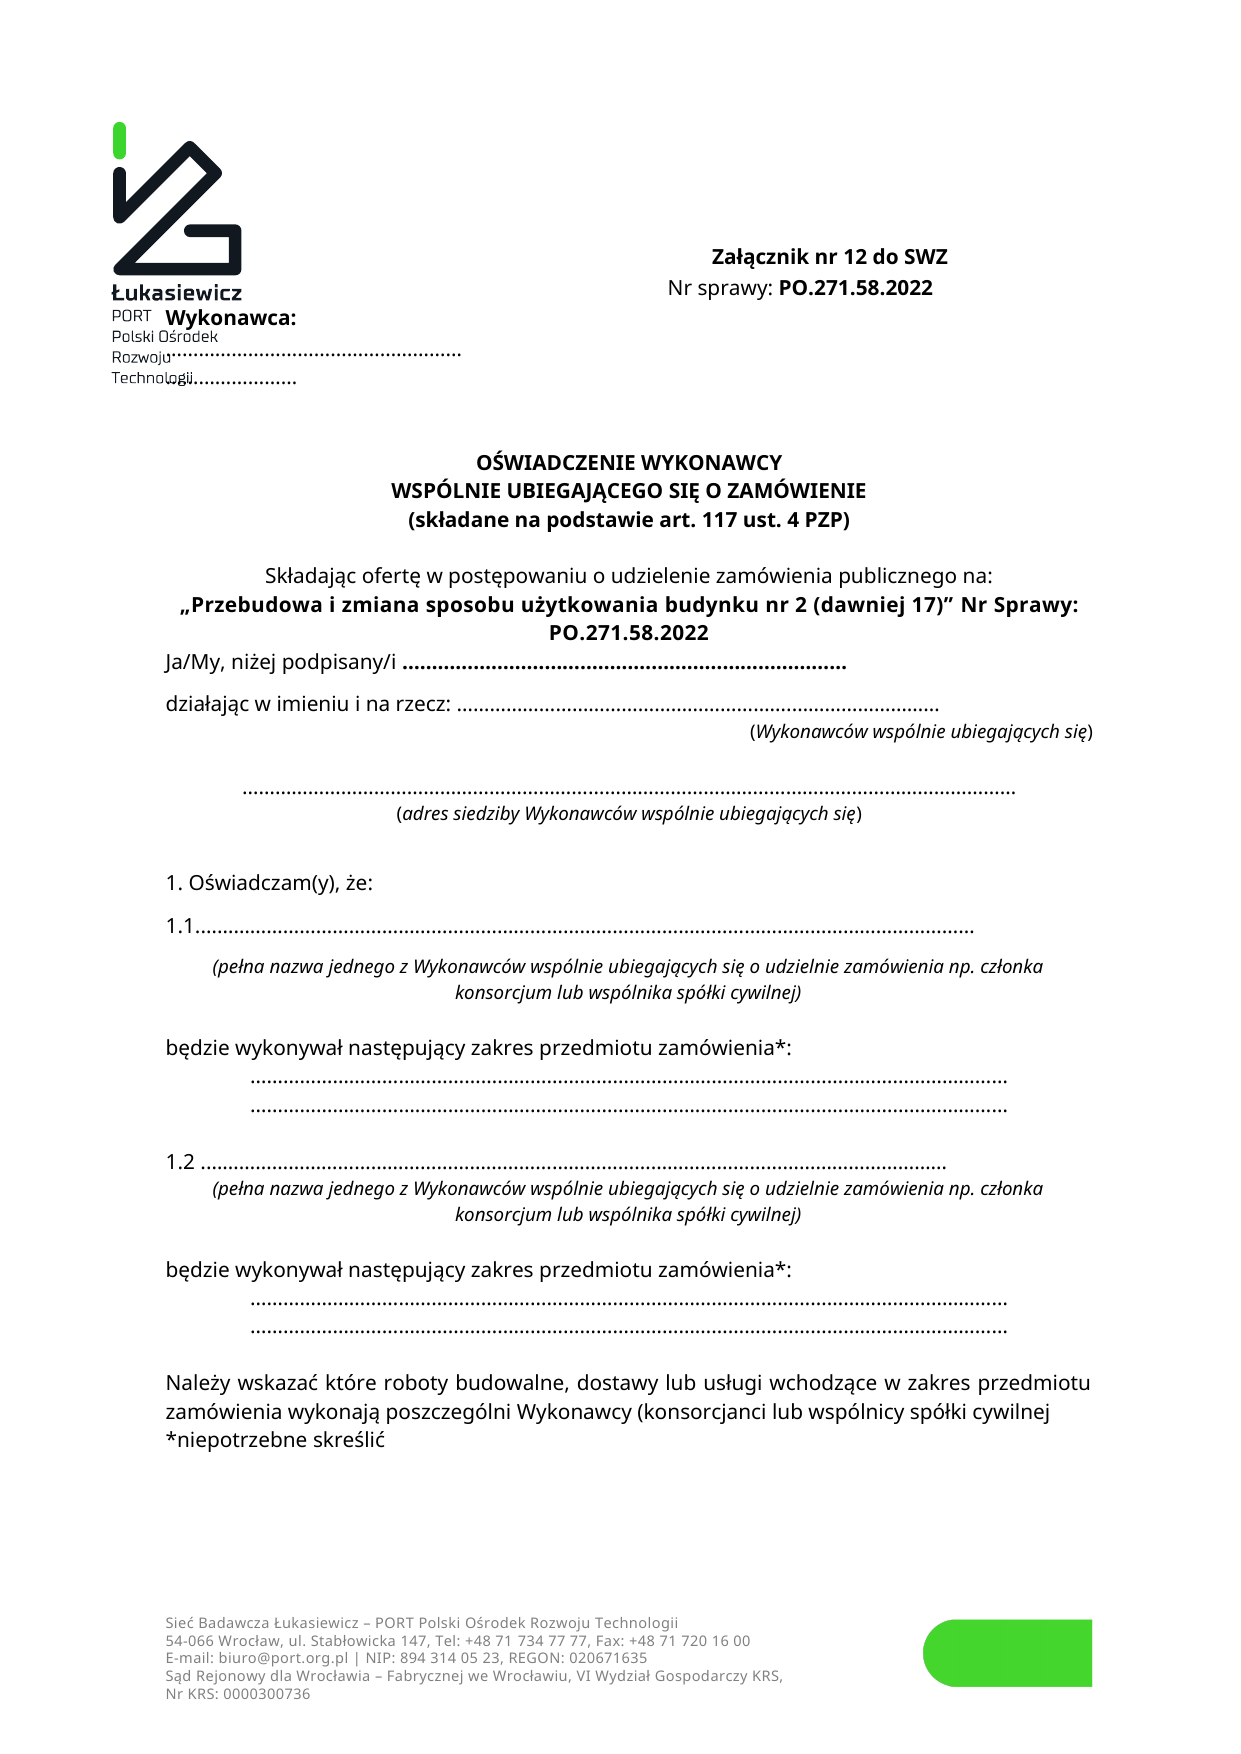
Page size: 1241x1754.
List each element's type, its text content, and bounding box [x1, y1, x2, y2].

picture [919, 1615, 1122, 1754]
text będzie wykonywał następujący zakres przedmiotu zamówienia*: [165, 1255, 1092, 1283]
text (pełna nazwa jednego z Wykonawców wspólnie ubiegających się o udzielnie zamówienia np. członka konsorcjum lub wspólnika spółki cywilnej) [165, 954, 1092, 1005]
text działając w imieniu i na rzecz: …………………………………………………….……………………… [165, 689, 1092, 718]
text Składając ofertę w postępowaniu o udzielenie zamówienia publicznego na: [165, 562, 1092, 590]
text *niepotrzebne skreślić [165, 1425, 1092, 1454]
text ………………………………………………………………………………………………………………………… [165, 1062, 1092, 1090]
text Wykonawca: [165, 303, 1092, 332]
text Załącznik nr 12 do SWZ [712, 242, 1092, 271]
text Należy wskazać które roboty budowalne, dostawy lub usługi wchodzące w zakres przedmiotu zamówienia wykonają poszczególni Wykonawcy (konsorcjanci lub wspólnicy spółki cywilnej [165, 1368, 1092, 1425]
text ………………………………………………………………………………………………………………………… [165, 1283, 1092, 1312]
text Ja/My, niżej podpisany/i ………………………………………………………………… [165, 647, 1092, 675]
text ………………………………………………………………………………………………………………………… [165, 1312, 1092, 1340]
text OŚWIADCZENIE WYKONAWCY [165, 448, 1092, 476]
text ………………………………………………………………………………………………………………………… [165, 1090, 1092, 1118]
text Nr sprawy: PO.271.58.2022 [667, 273, 1092, 301]
text …………………………………………………………………… [165, 334, 472, 391]
text „Przebudowa i zmiana sposobu użytkowania budynku nr 2 (dawniej 17)” Nr Sprawy: PO.271.58.2022 [165, 590, 1092, 647]
text (składane na podstawie art. 117 ust. 4 PZP) [165, 505, 1092, 533]
text (adres siedziby Wykonawców wspólnie ubiegających się) [165, 800, 1092, 826]
text 1.2 .……………………………………………………………………………………………………………………… [165, 1147, 1092, 1175]
text (Wykonawców wspólnie ubiegających się) [165, 718, 1092, 743]
text …………………………………………………………………………………………………………………………… [165, 772, 1092, 800]
text 1. Oświadczam(y), że: [165, 868, 1092, 897]
text WSPÓLNIE UBIEGAJĄCEGO SIĘ O ZAMÓWIENIE [165, 476, 1092, 505]
text 1.1.…………………………………………………………………………………………………………………………… [165, 911, 1092, 939]
text będzie wykonywał następujący zakres przedmiotu zamówienia*: [165, 1033, 1092, 1062]
text (pełna nazwa jednego z Wykonawców wspólnie ubiegających się o udzielnie zamówienia np. członka konsorcjum lub wspólnika spółki cywilnej) [165, 1175, 1092, 1226]
